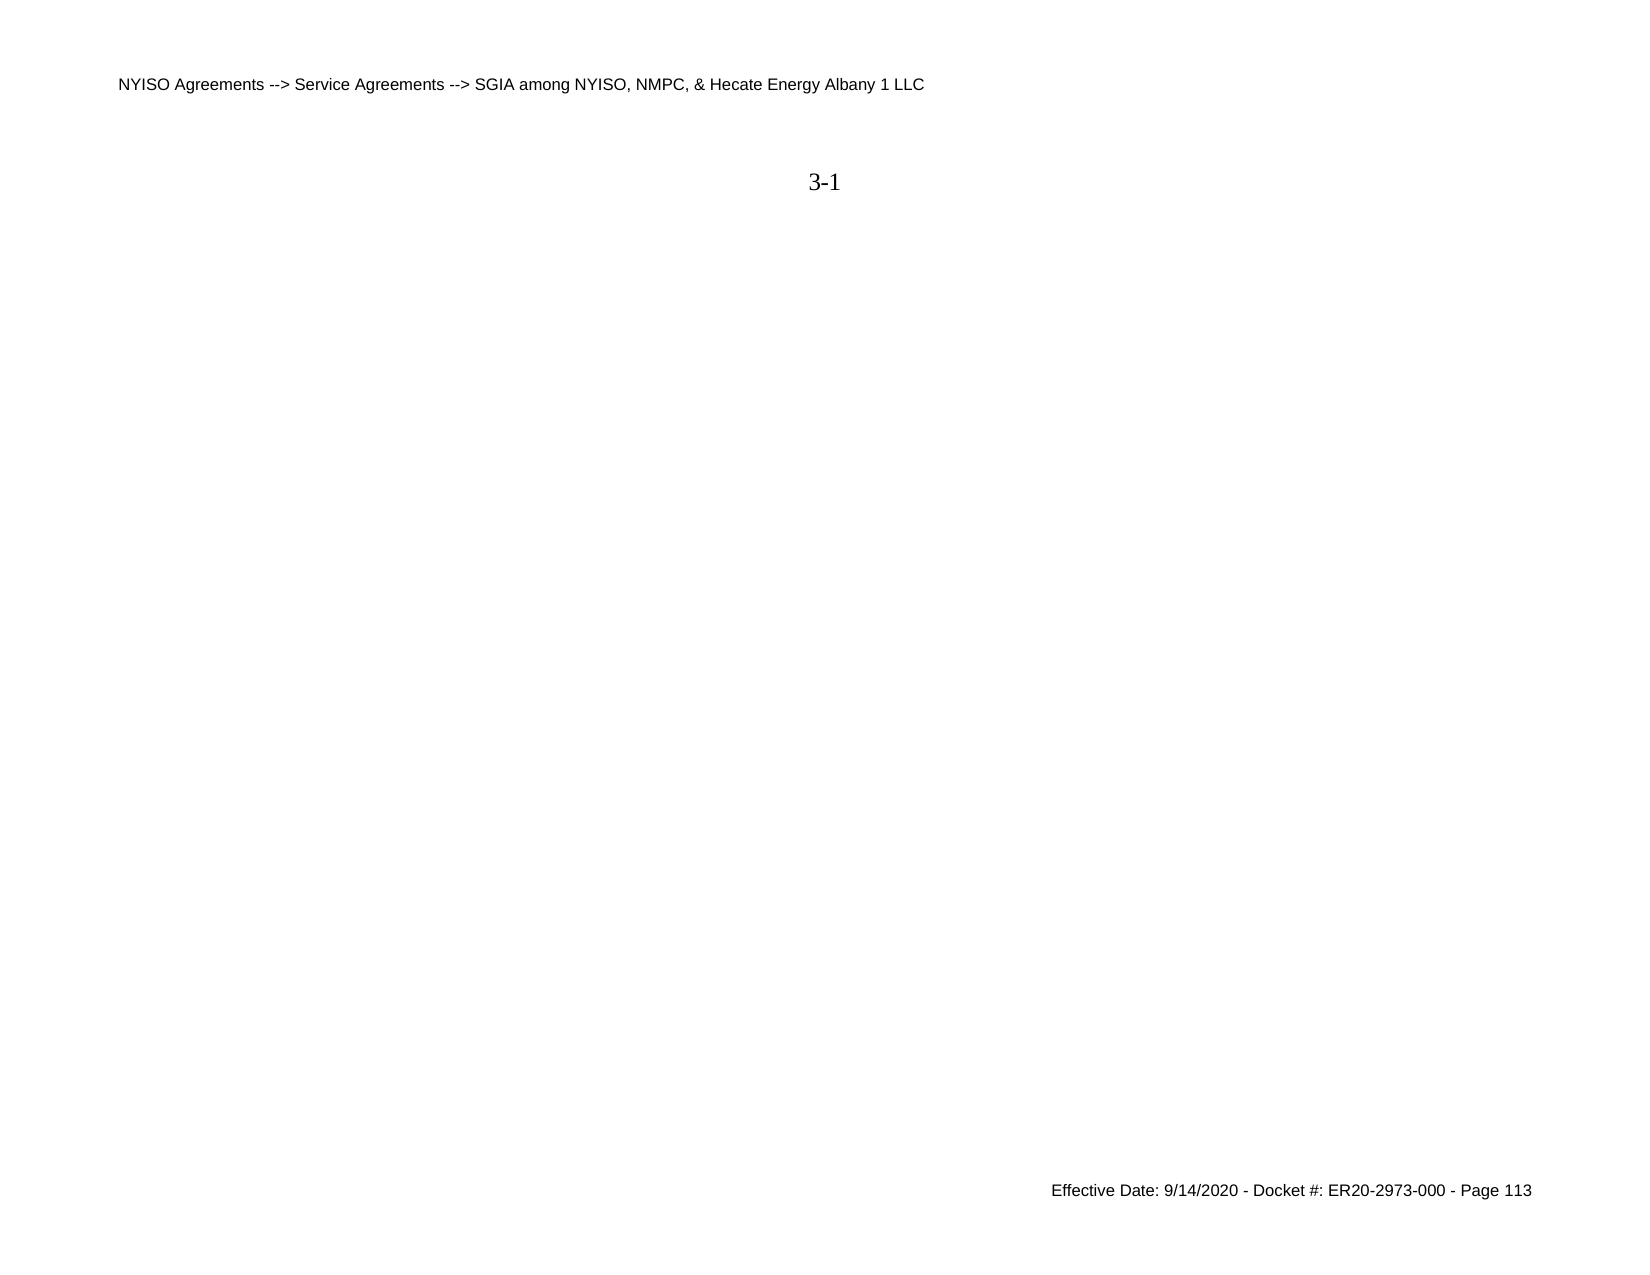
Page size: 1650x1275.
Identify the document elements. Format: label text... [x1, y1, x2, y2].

text 3-1 [808, 167, 1650, 196]
